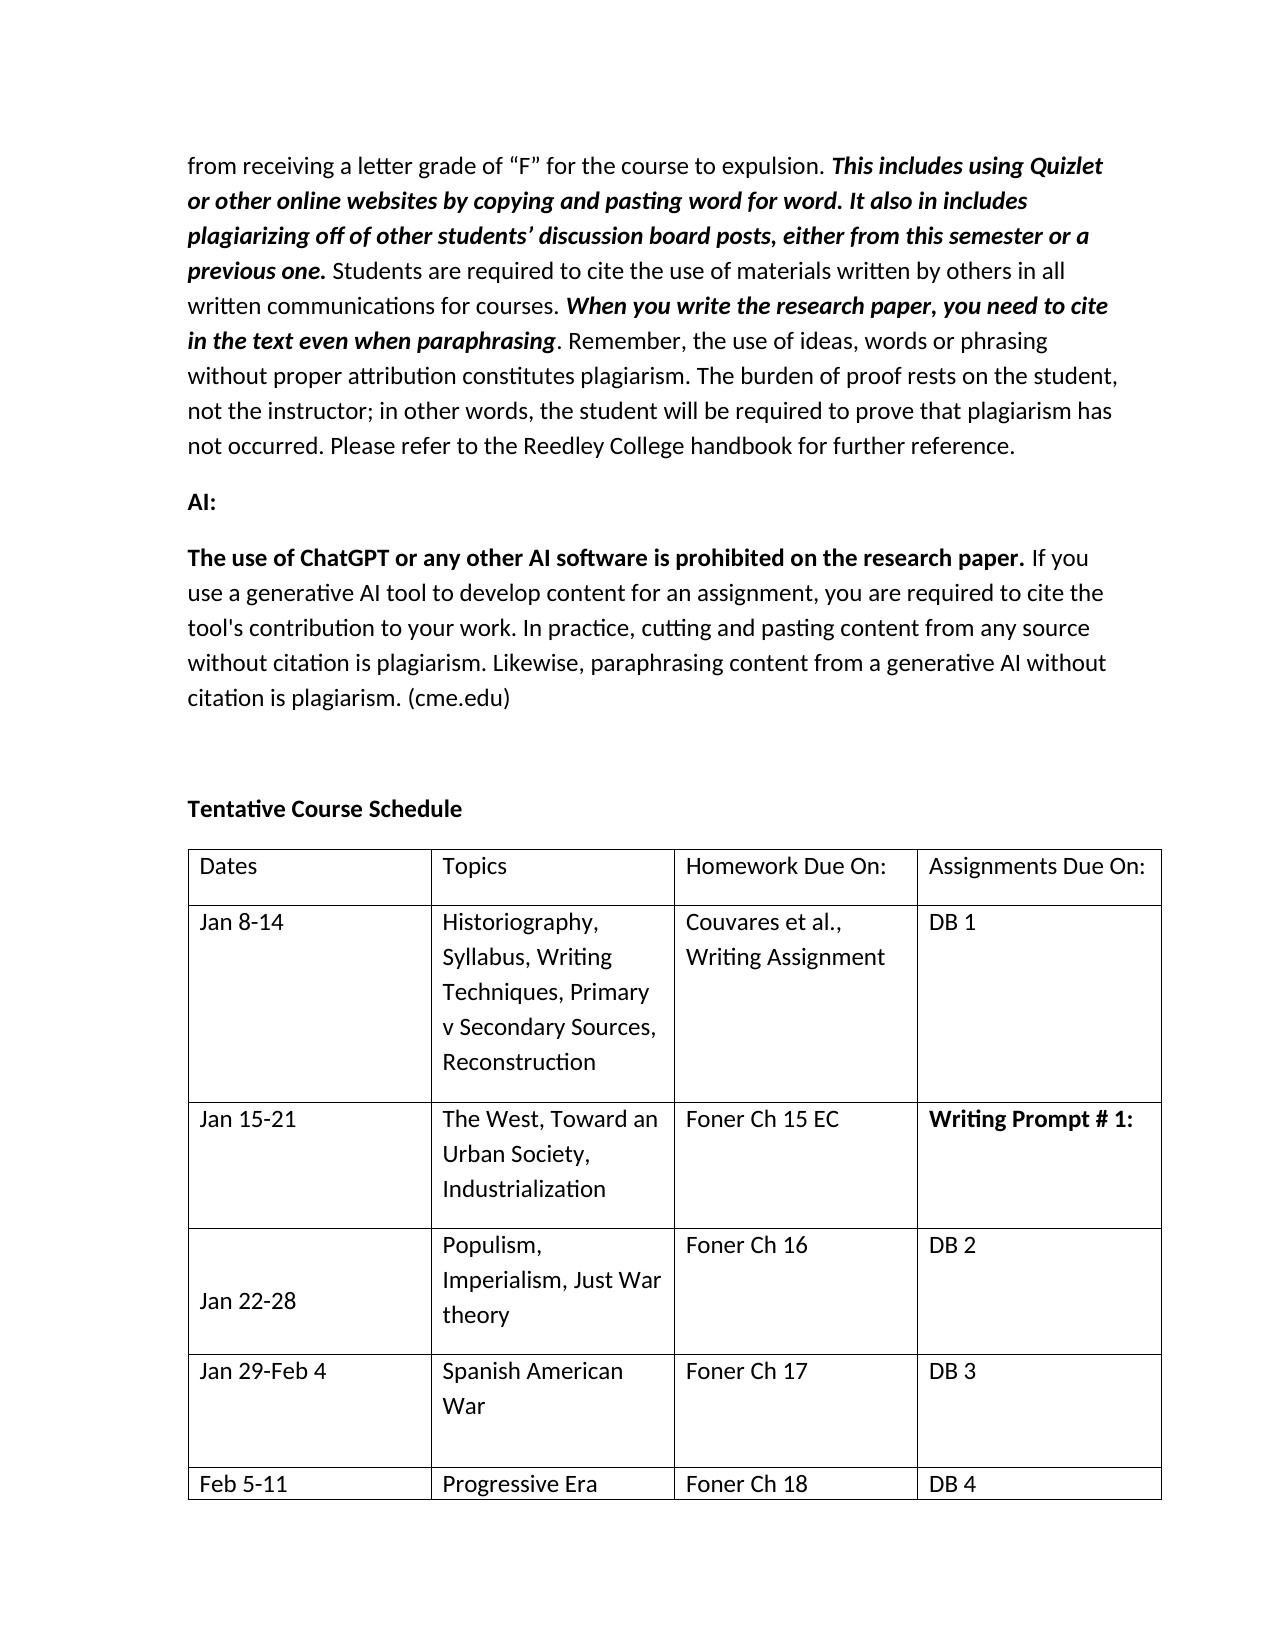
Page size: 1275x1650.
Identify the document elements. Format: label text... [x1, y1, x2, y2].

table_cell Populism, Imperialism, Just War theory [432, 1229, 674, 1354]
text The use of ChatGPT or any other AI software is prohibited on the research paper. If you use a generative AI tool to develop content for an assignment, you are required to cite the tool's contribution to your work. In practice, cutting and pasting content from any source without citation is plagiarism. Likewise, paraphrasing content from a generative AI without citation is plagiarism. (cme.edu) [187, 542, 1125, 712]
table_cell DB 1 [918, 906, 1161, 1102]
table_cell Progressive Era [432, 1468, 674, 1499]
table_cell Foner Ch 17 [675, 1355, 917, 1467]
table_header Homework Due On: [675, 850, 917, 905]
table_cell Writing Prompt # 1: [918, 1103, 1161, 1228]
table_cell Feb 5-11 [189, 1468, 431, 1499]
table_cell DB 2 [918, 1229, 1161, 1354]
table_cell DB 4 [918, 1468, 1161, 1499]
table_cell Foner Ch 18 [675, 1468, 917, 1499]
table_cell Jan 15-21 [189, 1103, 431, 1228]
table_cell Jan 22-28 [189, 1229, 431, 1354]
text Tentative Course Schedule [187, 793, 1125, 824]
table_header Assignments Due On: [918, 850, 1161, 905]
table_cell Historiography, Syllabus, Writing Techniques, Primary v Secondary Sources, Reconstruction [432, 906, 674, 1102]
text AI: [187, 486, 1125, 516]
table_cell Couvares et al., Writing Assignment [675, 906, 917, 1102]
table_cell Jan 8-14 [189, 906, 431, 1102]
table_header Topics [432, 850, 674, 905]
table_cell The West, Toward an Urban Society, Industrialization [432, 1103, 674, 1228]
table_cell Foner Ch 15 EC [675, 1103, 917, 1228]
table_cell Spanish American War [432, 1355, 674, 1467]
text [187, 150, 1125, 461]
table_cell Jan 29-Feb 4 [189, 1355, 431, 1467]
table_cell DB 3 [918, 1355, 1161, 1467]
table_cell Foner Ch 16 [675, 1229, 917, 1354]
table_header Dates [189, 850, 431, 905]
